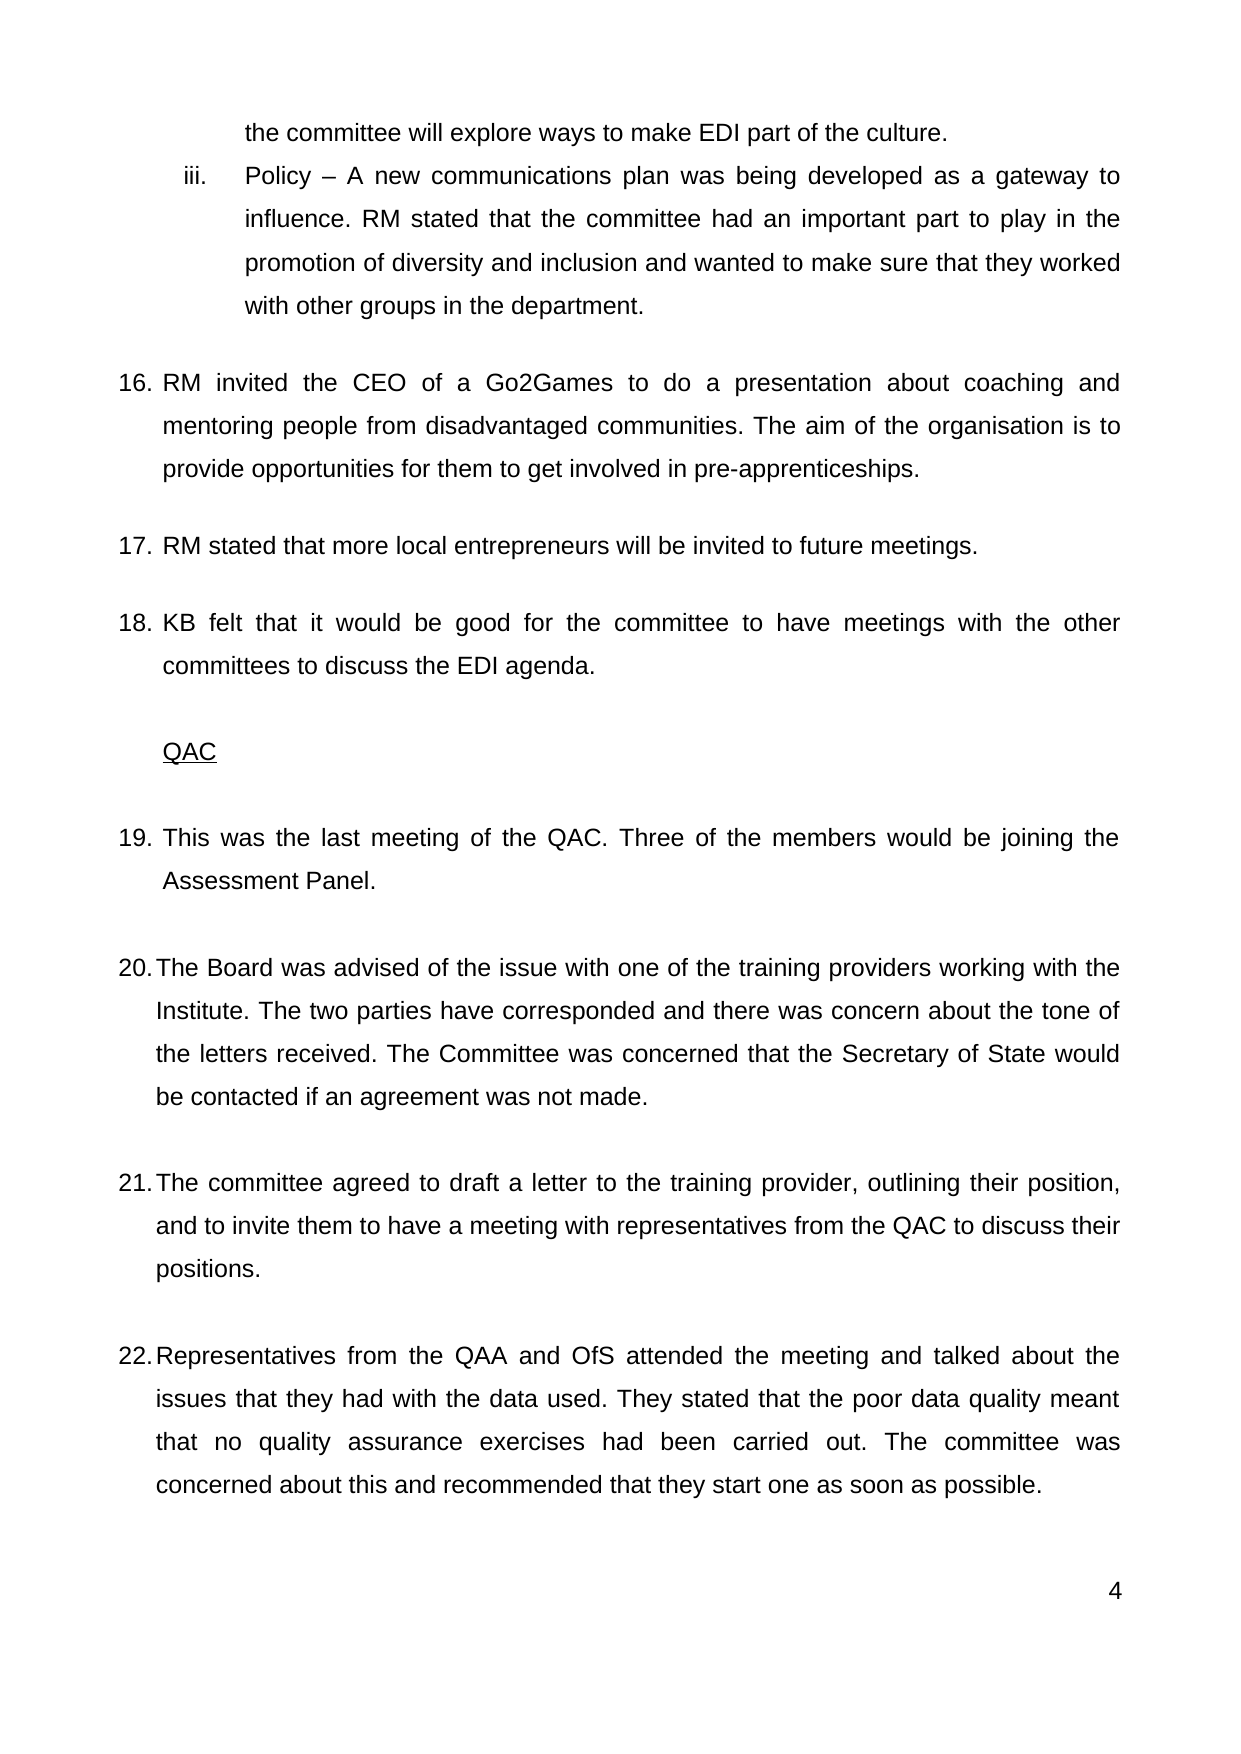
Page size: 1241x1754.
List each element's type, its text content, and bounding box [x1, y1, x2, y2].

list RM stated that more local entrepreneurs will be invited to future meetings. [118, 531, 1122, 559]
list This was the last meeting of the QAC. Three of the members would be joining the Assessment Panel. [118, 823, 1122, 895]
list Representatives from the QAA and OfS attended the meeting and talked about the issues that they had with the data used. They stated that the poor data quality meant that no quality assurance exercises had been carried out. The committee was concerned about this and recommended that they start one as soon as possible. [118, 1341, 1122, 1499]
list Policy – A new communications plan was being developed as a gateway to influence. RM stated that the committee had an important part to play in the promotion of diversity and inclusion and wanted to make sure that they worked with other groups in the department. [207, 161, 1122, 319]
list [207, 118, 1122, 147]
list The committee agreed to draft a letter to the training provider, outlining their position, and to invite them to have a meeting with representatives from the QAC to discuss their positions. [118, 1168, 1122, 1283]
list RM invited the CEO of a Go2Games to do a presentation about coaching and mentoring people from disadvantaged communities. The aim of the organisation is to provide opportunities for them to get involved in pre-apprenticeships. [118, 367, 1122, 482]
list KB felt that it would be good for the committee to have meetings with the other committees to discuss the EDI agenda. [118, 607, 1122, 679]
list The Board was advised of the issue with one of the training providers working with the Institute. The two parties have corresponded and there was concern about the tone of the letters received. The Committee was concerned that the Secretary of State would be contacted if an agreement was not made. [118, 952, 1122, 1111]
list QAC [162, 737, 1122, 766]
